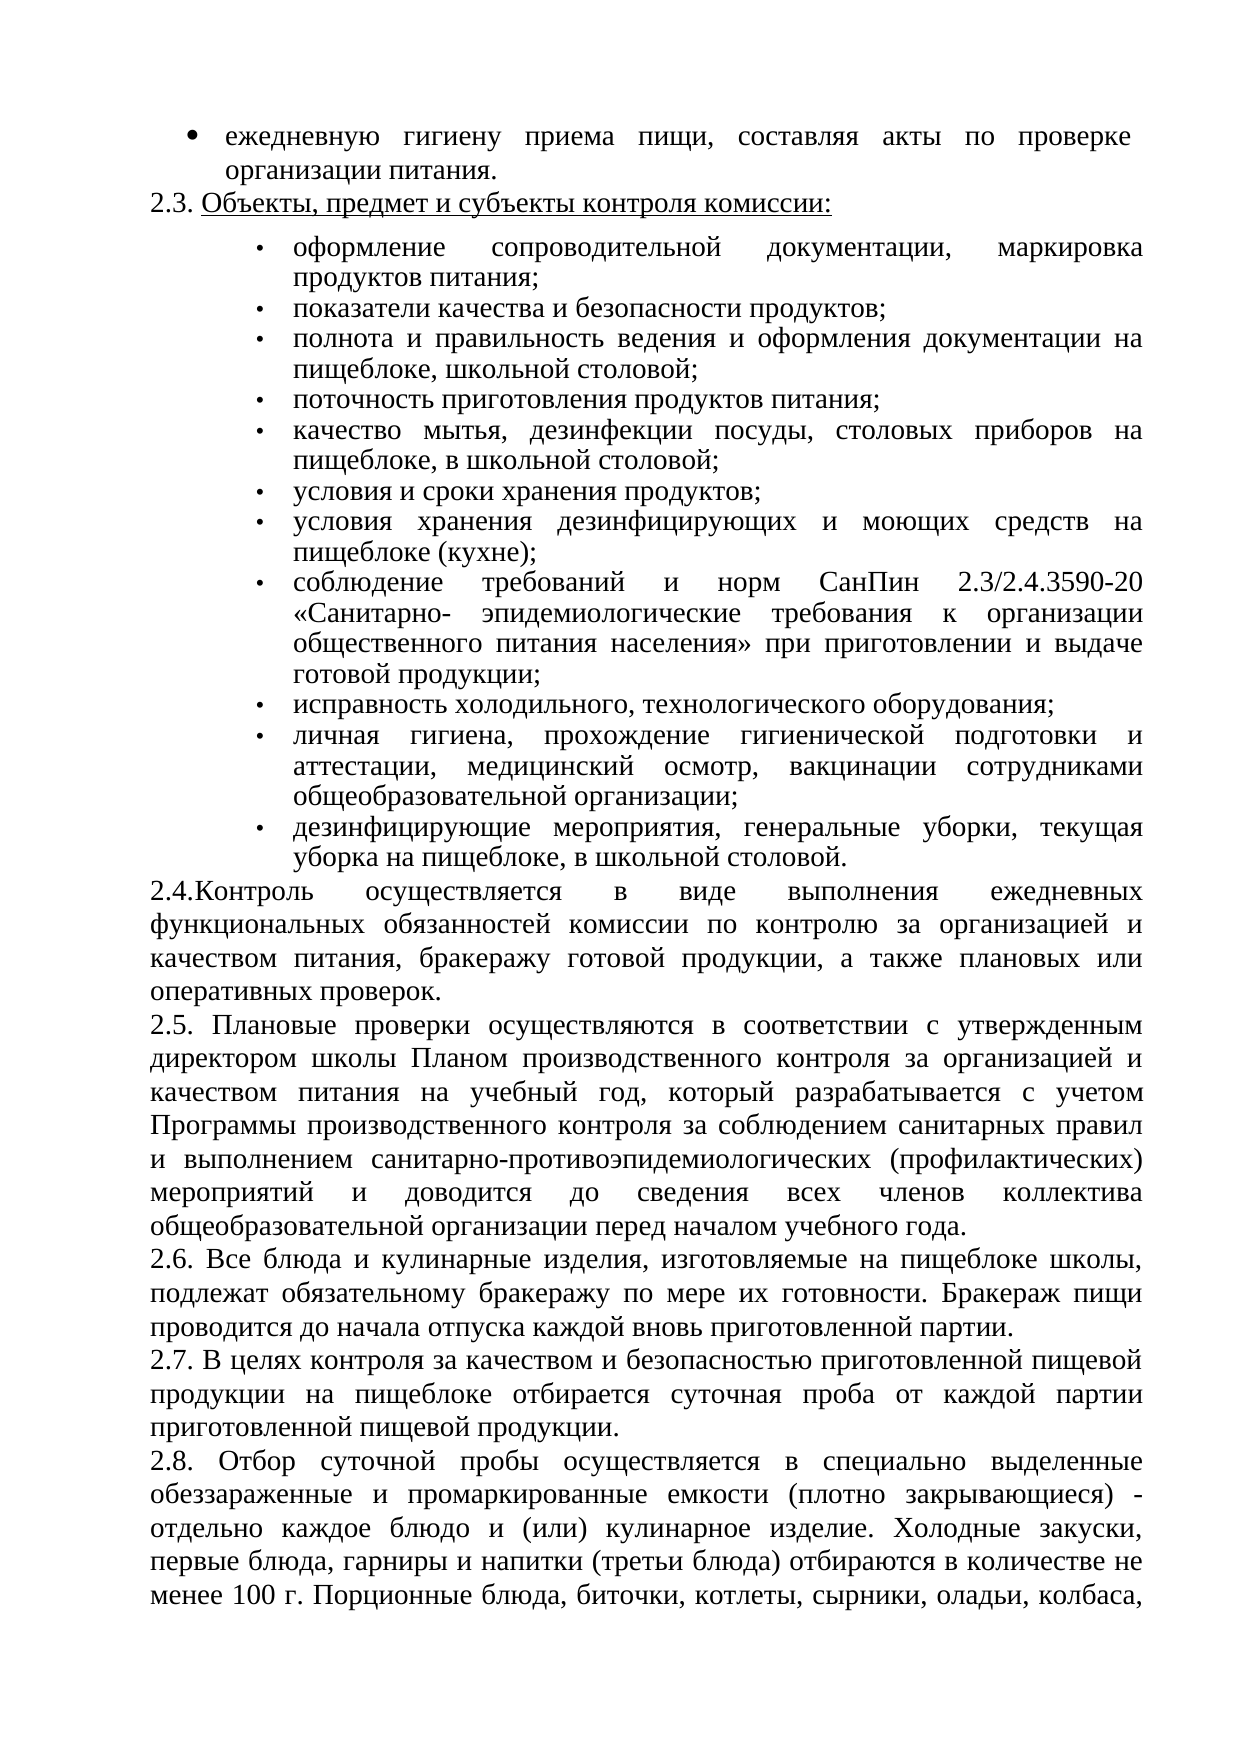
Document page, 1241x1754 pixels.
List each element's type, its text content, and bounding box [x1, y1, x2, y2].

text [150, 1443, 1144, 1611]
text 2.7. В целях контроля за качеством и безопасностью приготовленной пищевой продукции на пищеблоке отбирается суточная проба от каждой партии приготовленной пищевой продукции. [150, 1342, 1144, 1443]
list ежедневную гигиену приема пищи, составляя акты по проверке организации питания. [187, 118, 1132, 185]
list поточность приготовления продуктов питания; [255, 384, 1144, 415]
list личная гигиена, прохождение гигиенической подготовки и аттестации, медицинский осмотр, вакцинации сотрудниками общеобразовательной организации; [255, 720, 1144, 812]
list дезинфицирующие мероприятия, генеральные уборки, текущая уборка на пищеблоке, в школьной столовой. [255, 812, 1144, 873]
list качество мытья, дезинфекции посуды, столовых приборов на пищеблоке, в школьной столовой; [255, 415, 1144, 476]
list условия хранения дезинфицирующих и моющих средств на пищеблоке (кухне); [255, 506, 1144, 567]
list оформление сопроводительной документации, маркировка продуктов питания; [255, 232, 1144, 293]
text 2.6. Все блюда и кулинарные изделия, изготовляемые на пищеблоке школы, подлежат обязательному бракеражу по мере их готовности. Бракераж пищи проводится до начала отпуска каждой вновь приготовленной партии. [150, 1242, 1144, 1342]
list Контроль осуществляется в виде выполнения ежедневных функциональных обязанностей комиссии по контролю за организацией и качеством питания, бракеражу готовой продукции, а также плановых или оперативных проверок. [150, 873, 1144, 1007]
list исправность холодильного, технологического оборудования; [255, 689, 1144, 720]
text 2.5. Плановые проверки осуществляются в соответствии с утвержденным директором школы Планом производственного контроля за организацией и качеством питания на учебный год, который разрабатывается с учетом Программы производственного контроля за соблюдением санитарных правил и выполнением санитарно-противоэпидемиологических (профилактических) мероприятий и доводится до сведения всех членов коллектива общеобразовательной организации перед началом учебного года. [150, 1007, 1144, 1242]
list условия и сроки хранения продуктов; [255, 476, 1144, 506]
list полнота и правильность ведения и оформления документации на пищеблоке, школьной столовой; [255, 323, 1144, 384]
list показатели качества и безопасности продуктов; [255, 293, 1144, 323]
list соблюдение требований и норм СанПин 2.3/2.4.3590-20 «Санитарно- эпидемиологические требования к организации общественного питания населения» при приготовлении и выдаче готовой продукции; [255, 567, 1144, 689]
text 2.3. Объекты, предмет и субъекты контроля комиссии: [150, 186, 1144, 219]
